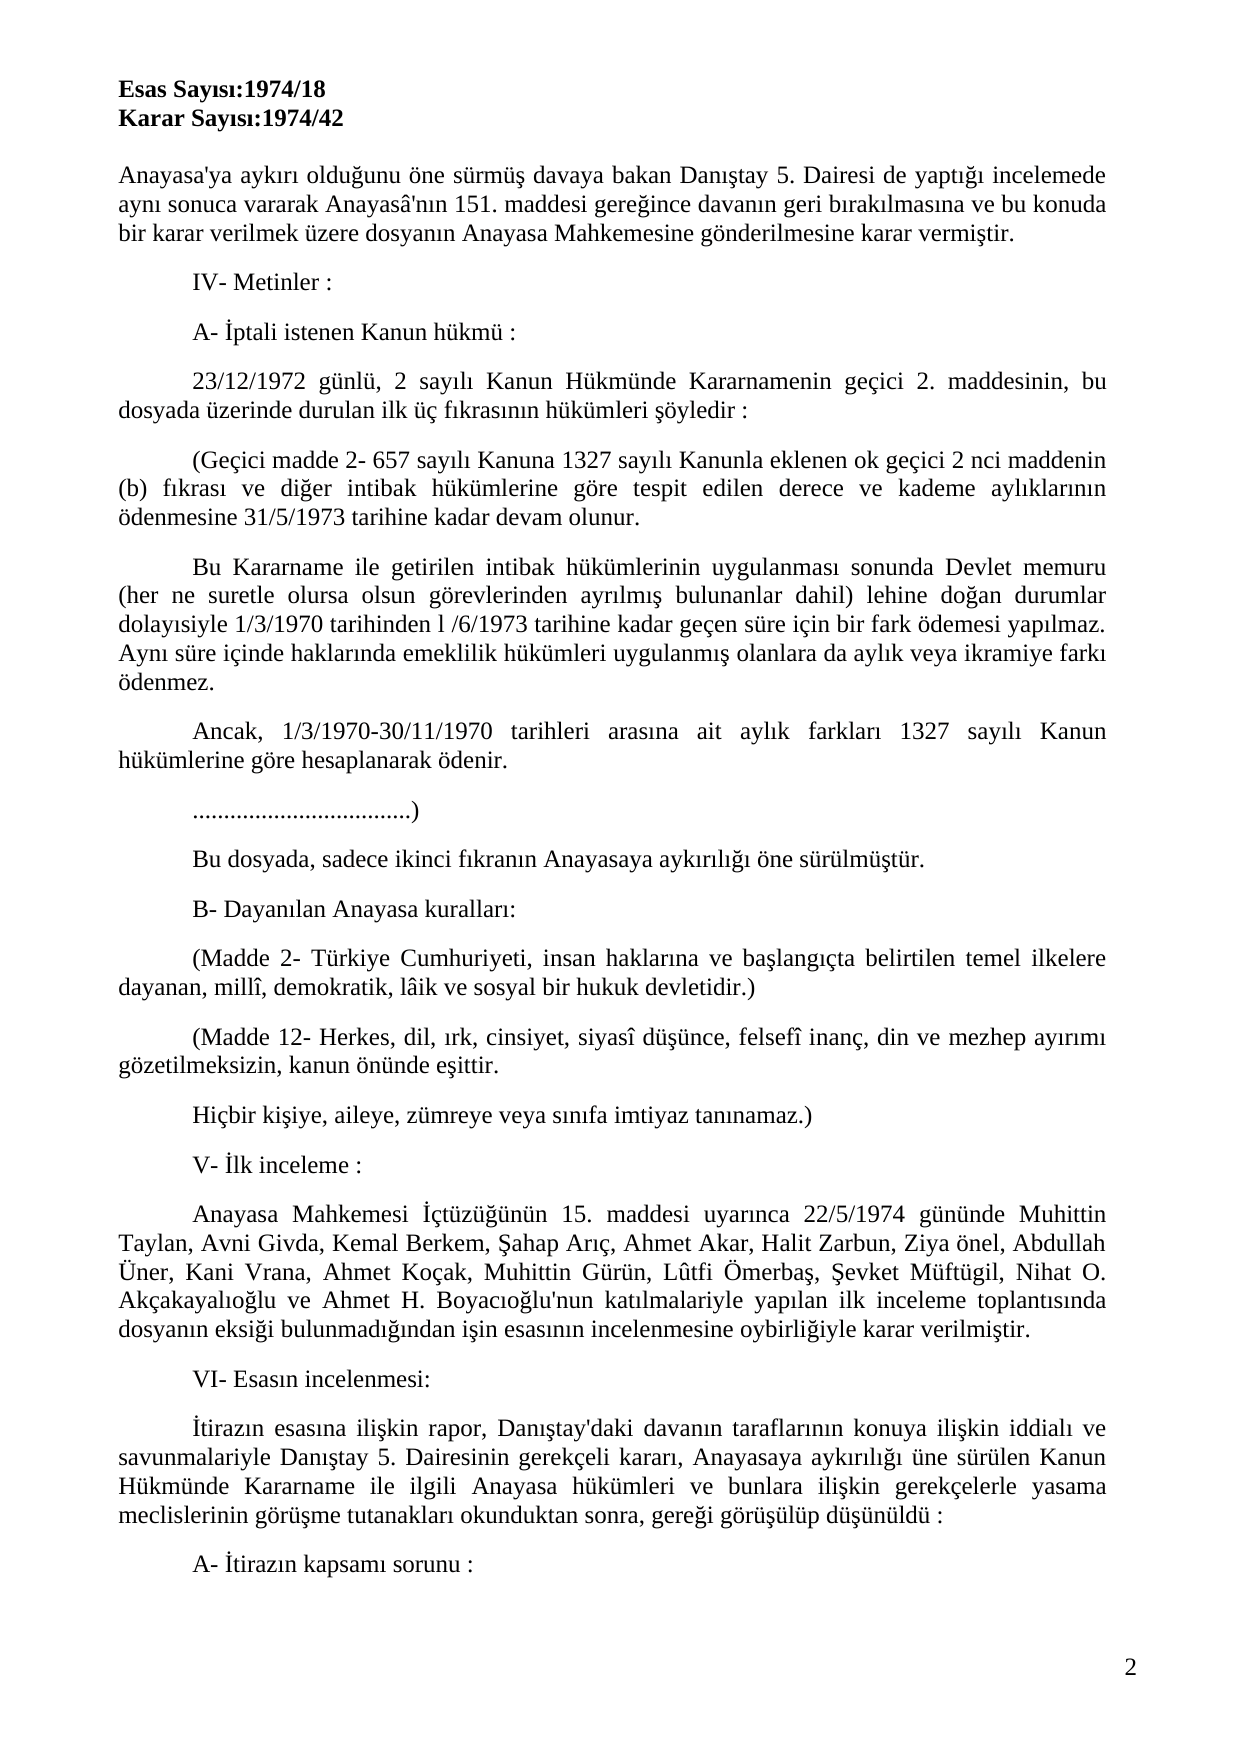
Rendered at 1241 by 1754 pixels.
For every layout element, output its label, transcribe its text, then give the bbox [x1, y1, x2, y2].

text IV- Metinler : [118, 267, 1107, 296]
text Hiçbir kişiye, aileye, zümreye veya sınıfa imtiyaz tanınamaz.) [118, 1100, 1107, 1129]
text Bu Kararname ile getirilen intibak hükümlerinin uygulanması sonunda Devlet memuru (her ne suretle olursa olsun görevlerinden ayrılmış bulunanlar dahil) lehine doğan durumlar dolayısiyle 1/3/1970 tarihinden l /6/1973 tarihine kadar geçen süre için bir fark ödemesi yapılmaz. Aynı süre içinde haklarında emeklilik hükümleri uygulanmış olanlara da aylık veya ikramiye farkı ödenmez. [118, 552, 1107, 696]
text Anayasa Mahkemesi İçtüzüğünün 15. maddesi uyarınca 22/5/1974 gününde Muhittin Taylan, Avni Givda, Kemal Berkem, Şahap Arıç, Ahmet Akar, Halit Zarbun, Ziya önel, Abdullah Üner, Kani Vrana, Ahmet Koçak, Muhittin Gürün, Lûtfi Ömerbaş, Şevket Müftügil, Nihat O. Akçakayalıoğlu ve Ahmet H. Boyacıoğlu'nun katılmalariyle yapılan ilk inceleme toplantısında dosyanın eksiği bulunmadığından işin esasının incelenmesine oybirliğiyle karar verilmiştir. [118, 1199, 1107, 1343]
text Ancak, 1/3/1970-30/11/1970 tarihleri arasına ait aylık farkları 1327 sayılı Kanun hükümlerine göre hesaplanarak ödenir. [118, 716, 1107, 774]
text ...................................) [118, 795, 1107, 823]
text A- İtirazın kapsamı sorunu : [118, 1549, 1107, 1578]
text 23/12/1972 günlü, 2 sayılı Kanun Hükmünde Kararnamenin geçici 2. maddesinin, bu dosyada üzerinde durulan ilk üç fıkrasının hükümleri şöyledir : [118, 366, 1107, 424]
text V- İlk inceleme : [118, 1150, 1107, 1178]
text (Madde 2- Türkiye Cumhuriyeti, insan haklarına ve başlangıçta belirtilen temel ilkelere dayanan, millî, demokratik, lâik ve sosyal bir hukuk devletidir.) [118, 943, 1107, 1001]
text VI- Esasın incelenmesi: [118, 1364, 1107, 1393]
text (Geçici madde 2- 657 sayılı Kanuna 1327 sayılı Kanunla eklenen ok geçici 2 nci maddenin (b) fıkrası ve diğer intibak hükümlerine göre tespit edilen derece ve kademe aylıklarının ödenmesine 31/5/1973 tarihine kadar devam olunur. [118, 445, 1107, 531]
text (Madde 12- Herkes, dil, ırk, cinsiyet, siyasî düşünce, felsefî inanç, din ve mezhep ayırımı gözetilmeksizin, kanun önünde eşittir. [118, 1022, 1107, 1079]
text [118, 160, 1107, 246]
text Bu dosyada, sadece ikinci fıkranın Anayasaya aykırılığı öne sürülmüştür. [118, 844, 1107, 873]
text B- Dayanılan Anayasa kuralları: [118, 894, 1107, 923]
text İtirazın esasına ilişkin rapor, Danıştay'daki davanın taraflarının konuya ilişkin iddialı ve savunmalariyle Danıştay 5. Dairesinin gerekçeli kararı, Anayasaya aykırılığı üne sürülen Kanun Hükmünde Kararname ile ilgili Anayasa hükümleri ve bunlara ilişkin gerekçelerle yasama meclislerinin görüşme tutanakları okunduktan sonra, gereği görüşülüp düşünüldü : [118, 1413, 1107, 1528]
text A- İptali istenen Kanun hükmü : [118, 317, 1107, 346]
